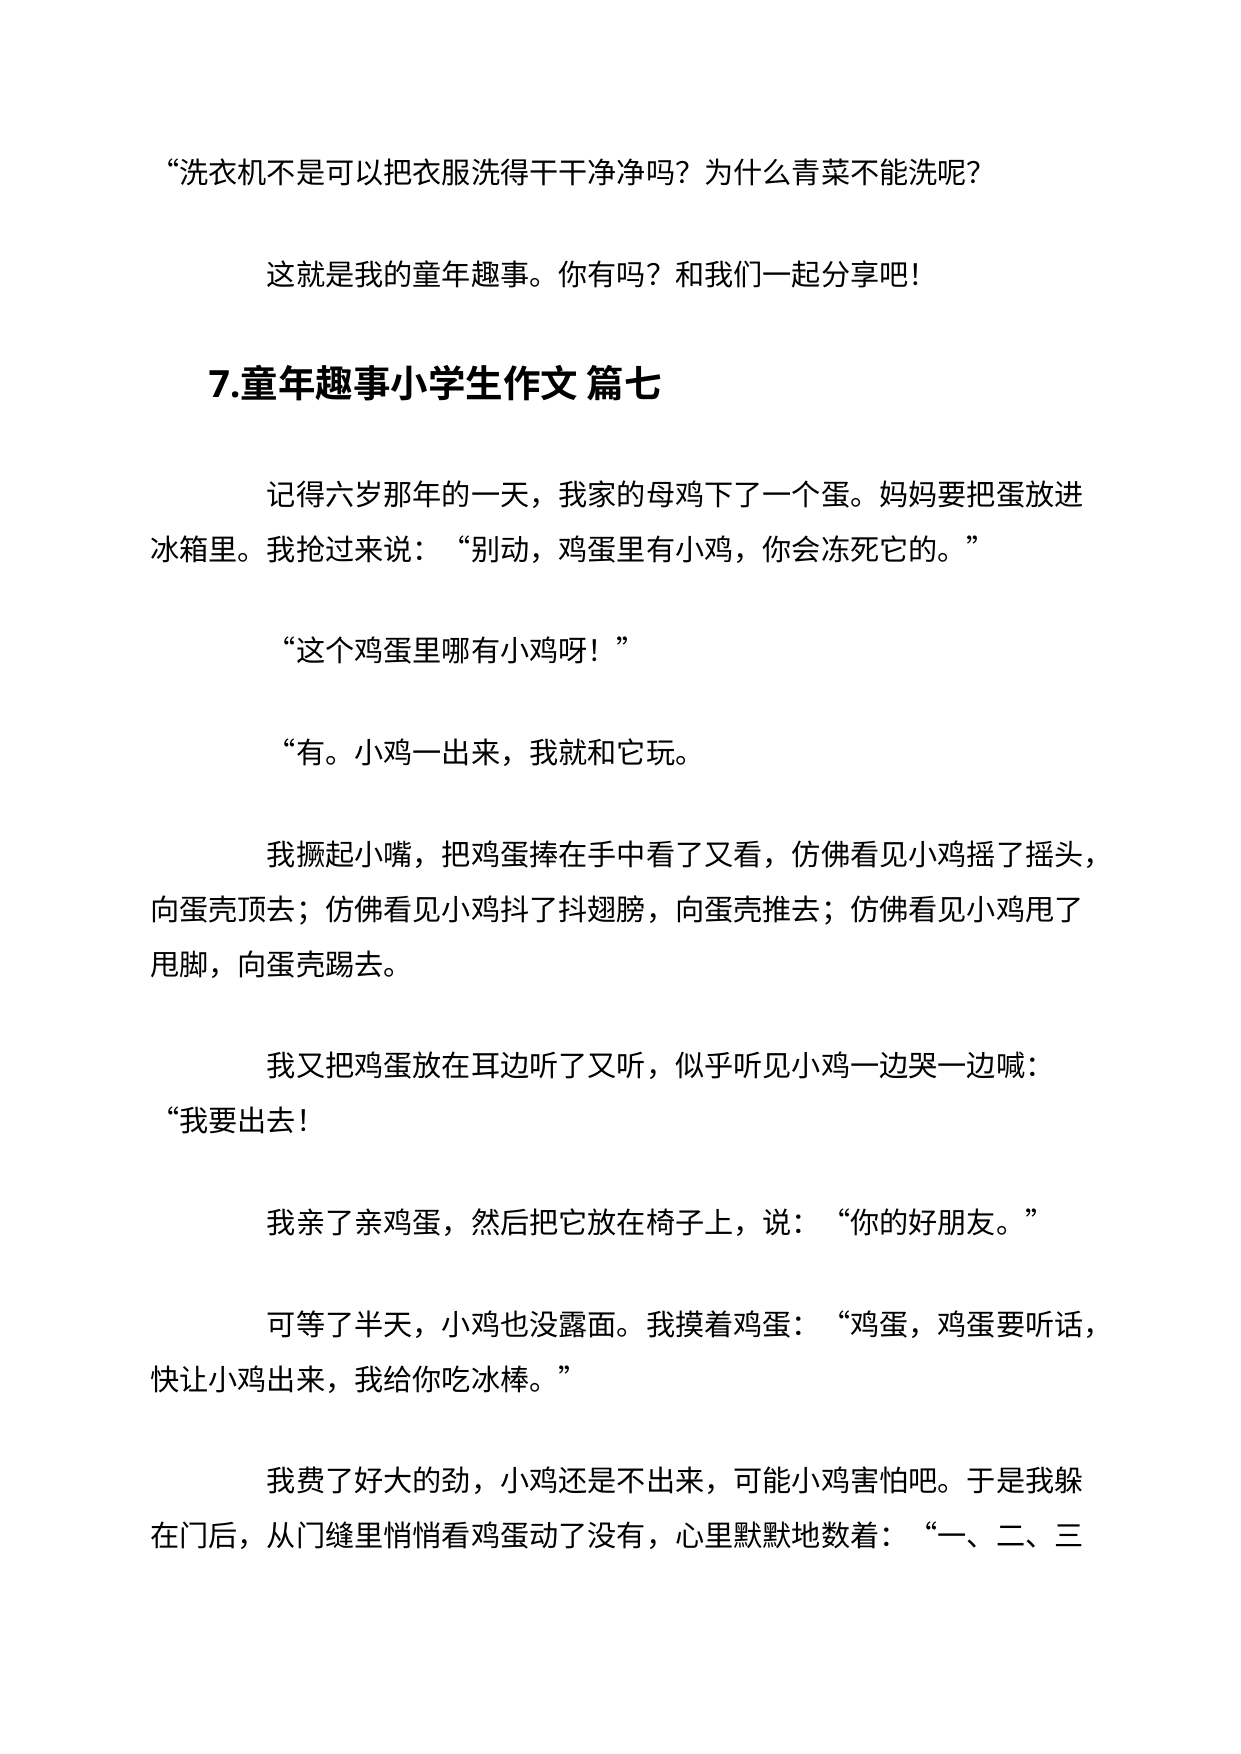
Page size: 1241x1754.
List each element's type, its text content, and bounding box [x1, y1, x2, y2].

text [150, 150, 1090, 192]
text 可等了半天，小鸡也没露面。我摸着鸡蛋：“鸡蛋，鸡蛋要听话，快让小鸡出来，我给你吃冰棒。” [150, 1301, 1090, 1398]
text 这就是我的童年趣事。你有吗？和我们一起分享吧！ [150, 252, 1090, 294]
text 记得六岁那年的一天，我家的母鸡下了一个蛋。妈妈要把蛋放进冰箱里。我抢过来说：“别动，鸡蛋里有小鸡，你会冻死它的。” [150, 471, 1090, 568]
text 我又把鸡蛋放在耳边听了又听，似乎听见小鸡一边哭一边喊：“我要出去！ [150, 1043, 1090, 1140]
text “这个鸡蛋里哪有小鸡呀！” [150, 628, 1090, 670]
text 我亲了亲鸡蛋，然后把它放在椅子上，说：“你的好朋友。” [150, 1199, 1090, 1242]
text “有。小鸡一出来，我就和它玩。 [150, 729, 1090, 772]
text 7.童年趣事小学生作文 篇七 [150, 353, 1090, 408]
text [150, 1458, 1090, 1555]
text 我撅起小嘴，把鸡蛋捧在手中看了又看，仿佛看见小鸡摇了摇头，向蛋壳顶去；仿佛看见小鸡抖了抖翅膀，向蛋壳推去；仿佛看见小鸡甩了甩脚，向蛋壳踢去。 [150, 831, 1090, 983]
